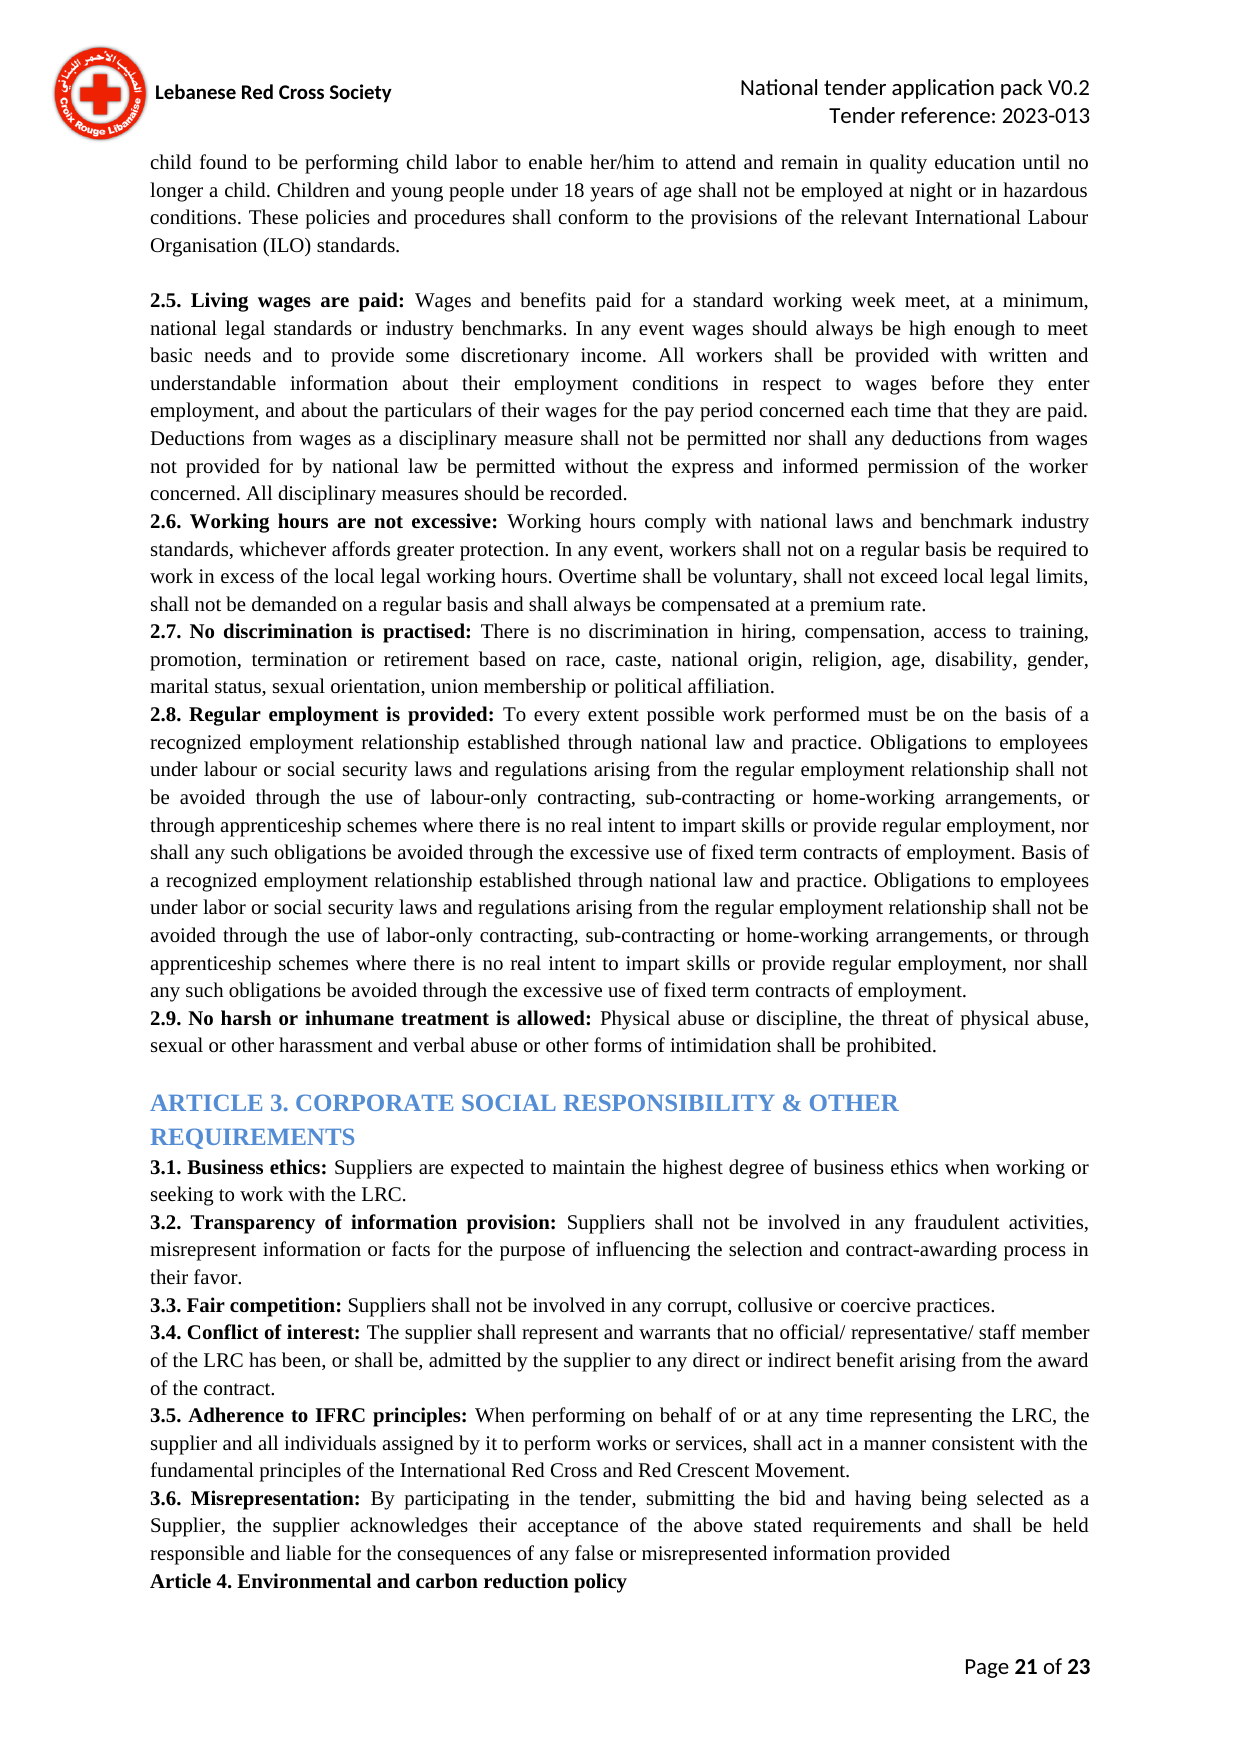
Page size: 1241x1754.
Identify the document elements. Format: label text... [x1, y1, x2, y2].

text 2.9. No harsh or inhumane treatment is allowed: Physical abuse or discipline, the threat of physical abuse, sexual or other harassment and verbal abuse or other forms of intimidation shall be prohibited. [150, 1006, 1090, 1057]
text 3.3. Fair competition: Suppliers shall not be involved in any corrupt, collusive or coercive practices. [150, 1293, 1090, 1317]
text 3.5. Adherence to IFRC principles: When performing on behalf of or at any time representing the LRC, the supplier and all individuals assigned by it to perform works or services, shall act in a manner consistent with the fundamental principles of the International Red Cross and Red Crescent Movement. [150, 1403, 1090, 1482]
text Article 4. Environmental and carbon reduction policy [150, 1569, 1090, 1593]
text 2.5. Living wages are paid: Wages and benefits paid for a standard working week meet, at a minimum, national legal standards or industry benchmarks. In any event wages should always be high enough to meet basic needs and to provide some discretionary income. All workers shall be provided with written and understandable information about their employment conditions in respect to wages before they enter employment, and about the particulars of their wages for the pay period concerned each time that they are paid. Deductions from wages as a disciplinary measure shall not be permitted nor shall any deductions from wages not provided for by national law be permitted without the express and informed permission of the worker concerned. All disciplinary measures should be recorded. [150, 288, 1090, 505]
subtitle ARTICLE 3. CORPORATE SOCIAL RESPONSIBILITY & OTHER REQUIREMENTS [150, 1088, 1090, 1150]
text 3.6. Misrepresentation: By participating in the tender, submitting the bid and having being selected as a Supplier, the supplier acknowledges their acceptance of the above stated requirements and shall be held responsible and liable for the consequences of any false or misrepresented information provided [150, 1486, 1090, 1565]
picture [43, 39, 156, 148]
text 2.8. Regular employment is provided: To every extent possible work performed must be on the basis of a recognized employment relationship established through national law and practice. Obligations to employees under labour or social security laws and regulations arising from the regular employment relationship shall not be avoided through the use of labour-only contracting, sub-contracting or home-working arrangements, or through apprenticeship schemes where there is no real intent to impart skills or provide regular employment, nor shall any such obligations be avoided through the excessive use of fixed term contracts of employment. Basis of a recognized employment relationship established through national law and practice. Obligations to employees under labor or social security laws and regulations arising from the regular employment relationship shall not be avoided through the use of labor-only contracting, sub-contracting or home-working arrangements, or through apprenticeship schemes where there is no real intent to impart skills or provide regular employment, nor shall any such obligations be avoided through the excessive use of fixed term contracts of employment. [150, 702, 1090, 1002]
text 3.2. Transparency of information provision: Suppliers shall not be involved in any fraudulent activities, misrepresent information or facts for the purpose of influencing the selection and contract-awarding process in their favor. [150, 1210, 1090, 1289]
text 3.4. Conflict of interest: The supplier shall represent and warrants that no official/ representative/ staff member of the LRC has been, or shall be, admitted by the supplier to any direct or indirect benefit arising from the award of the contract. [150, 1320, 1090, 1399]
text 3.1. Business ethics: Suppliers are expected to maintain the highest degree of business ethics when working or seeking to work with the LRC. [150, 1154, 1090, 1206]
text 2.7. No discrimination is practised: There is no discrimination in hiring, compensation, access to training, promotion, termination or retirement based on race, caste, national origin, religion, age, disability, gender, marital status, sexual orientation, union membership or political affiliation. [150, 619, 1090, 698]
text 2.6. Working hours are not excessive: Working hours comply with national laws and benchmark industry standards, whichever affords greater protection. In any event, workers shall not on a regular basis be required to work in excess of the local legal working hours. Overtime shall be voluntary, shall not exceed local legal limits, shall not be demanded on a regular basis and shall always be compensated at a premium rate. [150, 509, 1090, 616]
